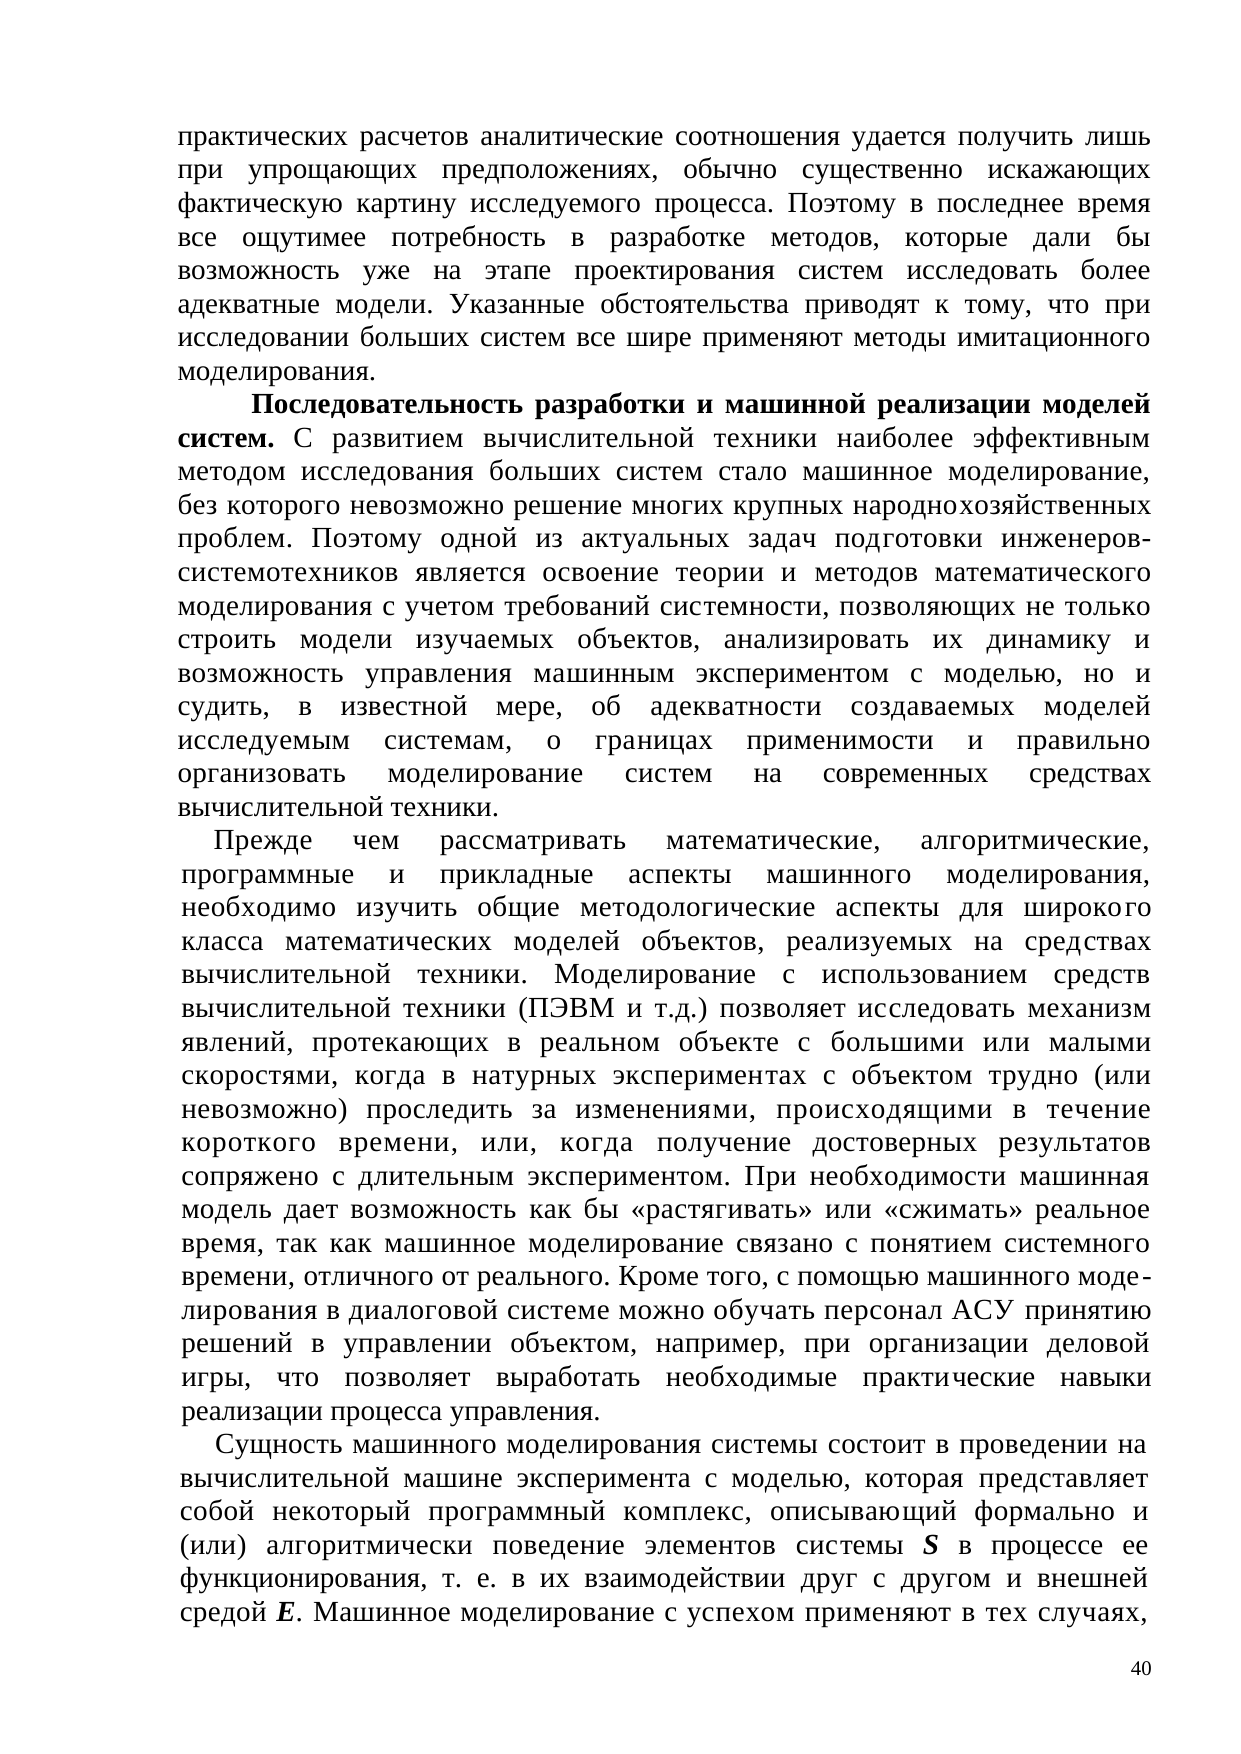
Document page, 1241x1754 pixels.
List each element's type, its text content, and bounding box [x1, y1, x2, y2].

text Последовательность разработки и машинной реализации моделей систем. С развитием вычислительной техники наиболее эффективным методом исследования больших систем стало машинное моделирование, без которого невозможно решение многих крупных народнохозяйственных проблем. Поэтому одной из актуальных задач подготовки инженеров-системотехников является освоение теории и методов математического моделирования с учетом требований системности, позволяющих не только строить модели изучаемых объектов, анализировать их динамику и возможность управления машинным экспериментом с моделью, но и судить, в известной мере, об адекватности создаваемых моделей исследуемым системам, о границах применимости и правильно организовать моделирование систем на современных средствах вычислительной техники. [177, 386, 1152, 822]
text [177, 118, 1152, 386]
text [179, 1426, 1148, 1627]
text Прежде чем рассматривать математические, алгоритмические, программные и прикладные аспекты машинного моделирования, необходимо изучить общие методологические аспекты для широкого класса математических моделей объектов, реализуемых на средствах вычислительной техники. Моделирование с использованием средств вычислительной техники (ПЭВМ и т.д.) позволяет исследовать механизм явлений, протекающих в реальном объекте с большими или малыми скоростями, когда в натурных экспериментах с объектом трудно (или невозможно) проследить за изменениями, происходящими в течение короткого времени, или, когда получение достоверных результатов сопряжено с длительным экспериментом. При необходимости машинная модель дает возможность как бы «растягивать» или «сжимать» реальное время, так как машинное моделирование связано с понятием системного времени, отличного от реального. Кроме того, с помощью машинного моделирования в диалоговой системе можно обучать персонал АСУ принятию решений в управлении объектом, например, при организации деловой игры, что позволяет выработать необходимые практические навыки реализации процесса управления. [181, 822, 1152, 1426]
